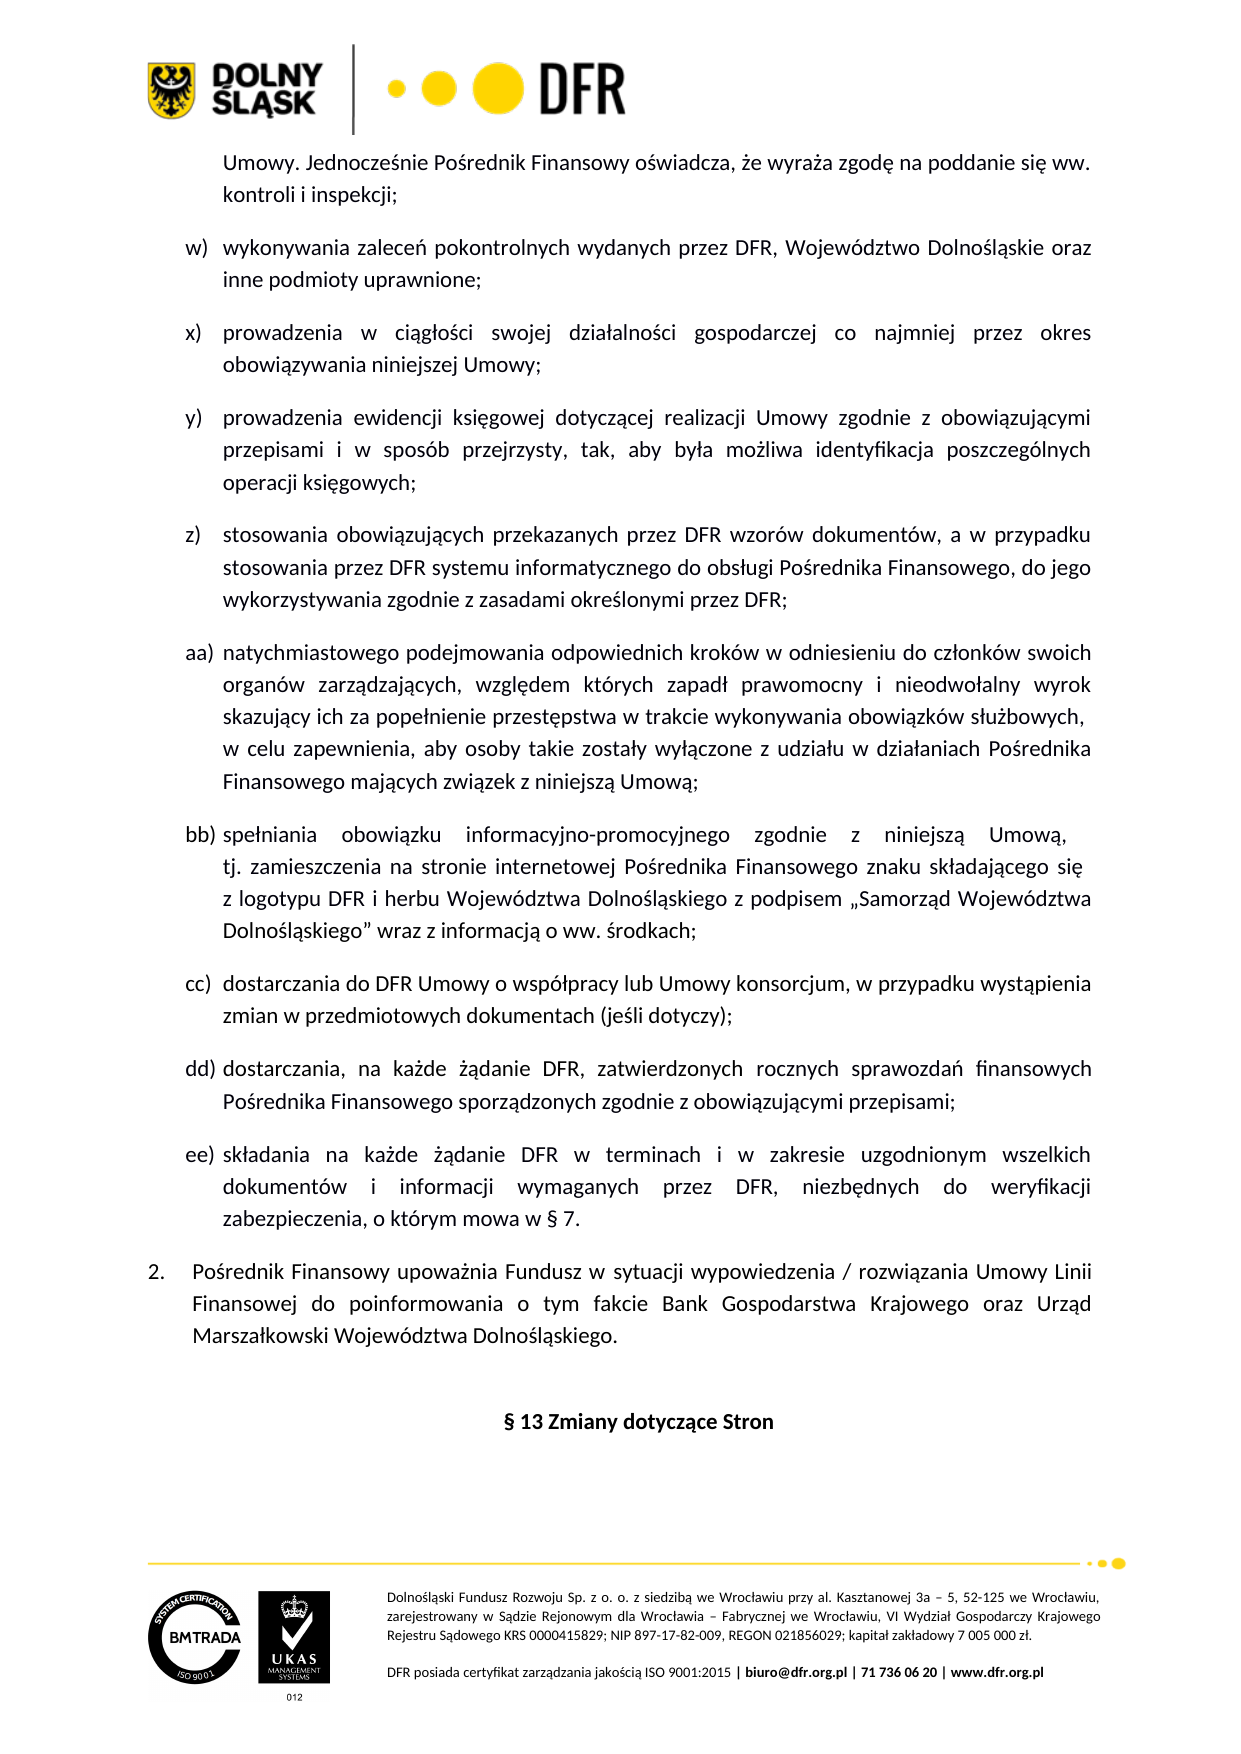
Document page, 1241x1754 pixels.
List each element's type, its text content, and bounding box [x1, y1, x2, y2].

list dostarczania do DFR Umowy o współpracy lub Umowy konsorcjum, w przypadku wystąpienia zmian w przedmiotowych dokumentach (jeśli dotyczy); [185, 969, 1093, 1029]
list natychmiastowego podejmowania odpowiednich kroków w odniesieniu do członków swoich organów zarządzających, względem których zapadł prawomocny i nieodwołalny wyrok skazujący ich za popełnienie przestępstwa w trakcie wykonywania obowiązków służbowych, w celu zapewnienia, aby osoby takie zostały wyłączone z udziału w działaniach Pośrednika Finansowego mających związek z niniejszą Umową; [185, 638, 1093, 795]
list wykonywania zaleceń pokontrolnych wydanych przez DFR, Województwo Dolnośląskie oraz inne podmioty uprawnione; [185, 233, 1093, 293]
list prowadzenia w ciągłości swojej działalności gospodarczej co najmniej przez okres obowiązywania niniejszej Umowy; [185, 318, 1093, 378]
list prowadzenia ewidencji księgowej dotyczącej realizacji Umowy zgodnie z obowiązującymi przepisami i w sposób przejrzysty, tak, aby była możliwa identyfikacja poszczególnych operacji księgowych; [185, 403, 1093, 496]
list dostarczania, na każde żądanie DFR, zatwierdzonych rocznych sprawozdań finansowych Pośrednika Finansowego sporządzonych zgodnie z obowiązującymi przepisami; [185, 1054, 1093, 1115]
text § 13 Zmiany dotyczące Stron [185, 1407, 1093, 1435]
list składania na każde żądanie DFR w terminach i w zakresie uzgodnionym wszelkich dokumentów i informacji wymaganych przez DFR, niezbędnych do weryfikacji zabezpieczenia, o którym mowa w § 7. [185, 1140, 1093, 1232]
list Pośrednik Finansowy upoważnia Fundusz w sytuacji wypowiedzenia / rozwiązania Umowy Linii Finansowej do poinformowania o tym fakcie Bank Gospodarstwa Krajowego oraz Urząd Marszałkowski Województwa Dolnośląskiego. [148, 1257, 1093, 1349]
list spełniania obowiązku informacyjno-promocyjnego zgodnie z niniejszą Umową, tj. zamieszczenia na stronie internetowej Pośrednika Finansowego znaku składającego się z logotypu DFR i herbu Województwa Dolnośląskiego z podpisem „Samorząd Województwa Dolnośląskiego” wraz z informacją o ww. środkach; [185, 820, 1093, 944]
picture [147, 1540, 1236, 1702]
list stosowania obowiązujących przekazanych przez DFR wzorów dokumentów, a w przypadku stosowania przez DFR systemu informatycznego do obsługi Pośrednika Finansowego, do jego wykorzystywania zgodnie z zasadami określonymi przez DFR; [185, 521, 1093, 613]
picture [147, 44, 626, 135]
